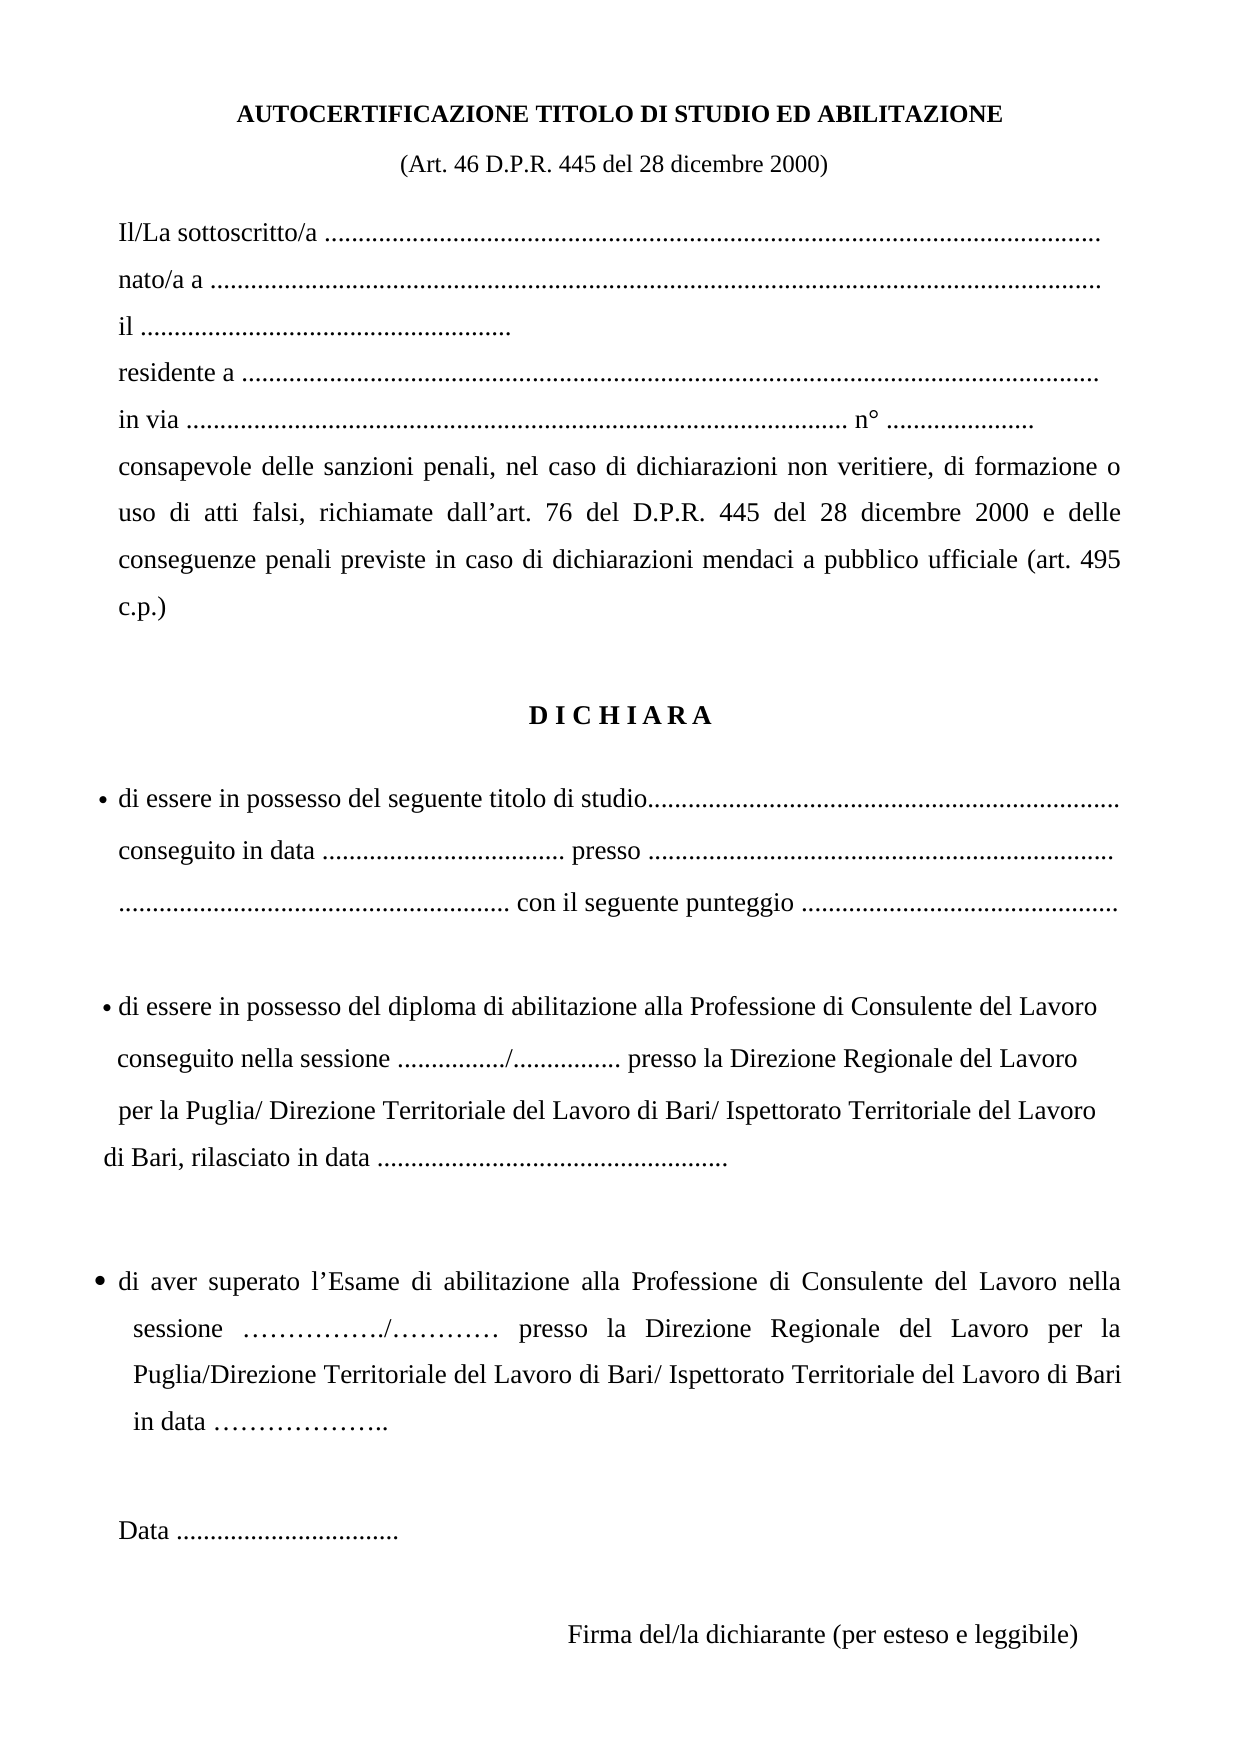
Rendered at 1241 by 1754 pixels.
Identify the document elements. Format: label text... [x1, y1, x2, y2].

text .......................................................... con il seguente punteggio ............................................... [118, 886, 1122, 917]
text per la Puglia/ Direzione Territoriale del Lavoro di Bari/ Ispettorato Territoriale del Lavoro di Bari, rilasciato in data .................................................... [103, 1094, 1122, 1172]
text conseguito in data .................................... presso ..................................................................... [118, 834, 1122, 865]
list di essere in possesso del diploma di abilitazione alla Professione di Consulente del Lavoro [103, 990, 1122, 1021]
text AUTOCERTIFICAZIONE TITOLO DI STUDIO ED ABILITAZIONE [118, 99, 1122, 128]
list di essere in possesso del seguente titolo di studio...................................................................... [99, 782, 1122, 813]
subtitle D I C H I A R A [118, 699, 1122, 730]
text consapevole delle sanzioni penali, nel caso di dichiarazioni non veritiere, di formazione o uso di atti falsi, richiamate dall’art. 76 del D.P.R. 445 del 28 dicembre 2000 e delle conseguenze penali previste in caso di dichiarazioni mendaci a pubblico ufficiale (art. 495 c.p.) [118, 450, 1122, 621]
text nato/a a .................................................................................................................................... il ....................................................... [118, 263, 1122, 341]
list di aver superato l’Esame di abilitazione alla Professione di Consulente del Lavoro nella sessione ……………./………… presso la Direzione Regionale del Lavoro per la Puglia/Direzione Territoriale del Lavoro di Bari/ Ispettorato Territoriale del Lavoro di Bari in data ……………….. [95, 1265, 1122, 1436]
text Firma del/la dichiarante (per esteso e leggibile) [561, 1618, 1122, 1649]
text Data ................................. [118, 1514, 1122, 1546]
text Il/La sottoscritto/a ................................................................................................................... [118, 217, 1122, 248]
text conseguito nella sessione ................/................ presso la Direzione Regionale del Lavoro [103, 1042, 1122, 1073]
text (Art. 46 D.P.R. 445 del 28 dicembre 2000) [118, 149, 1122, 206]
text residente a ............................................................................................................................... [118, 357, 1122, 388]
text in via .................................................................................................. n° ...................... [118, 403, 1122, 434]
